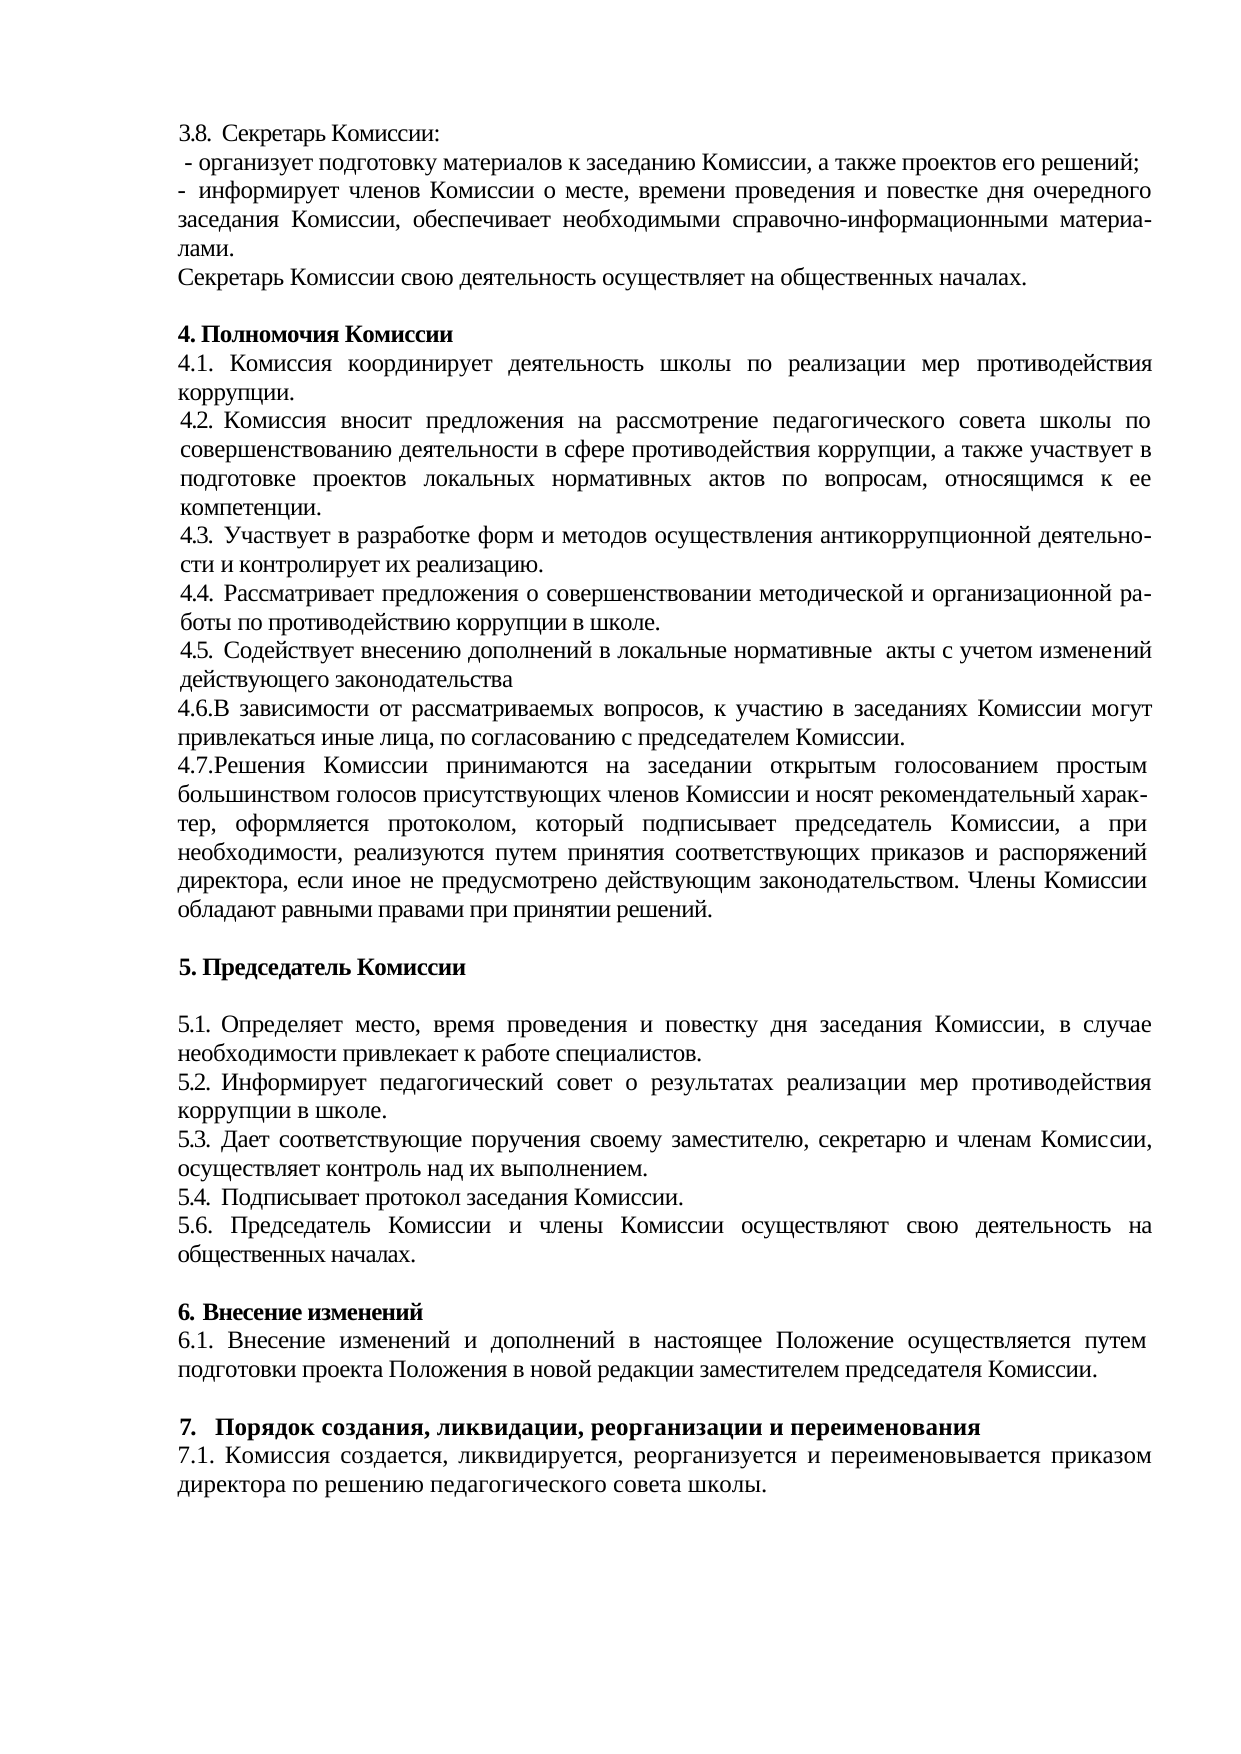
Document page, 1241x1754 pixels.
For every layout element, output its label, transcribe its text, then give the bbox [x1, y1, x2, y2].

text 5. Председатель Комиссии [179, 952, 1152, 981]
list Содействует внесению дополнений в локальные нормативные акты с учетом изменений действующего законодательства [180, 636, 1152, 693]
text 5.1. Определяет место, время проведения и повестку дня заседания Комиссии, в случае необходимости привлекает к работе специалистов. [177, 1009, 1152, 1067]
list Информирует педагогический совет о результатах реализации мер противодействия коррупции в школе. [177, 1067, 1152, 1124]
text 4.2. Комиссия вносит предложения на рассмотрение педагогического совета школы по совершенствованию деятельности в сфере противодействия коррупции, а также участвует в подготовке проектов локальных нормативных актов по вопросам, относящимся к ее компетенции. [180, 406, 1152, 521]
list Участвует в разработке форм и методов осуществления антикоррупционной деятельности и контролирует их реализацию. [180, 521, 1152, 578]
text 5.6. Председатель Комиссии и члены Комиссии осуществляют свою деятельность на общественных началах. [177, 1211, 1152, 1268]
text 4. Полномочия Комиссии [178, 319, 1152, 348]
text 4.1. Комиссия координирует деятельность школы по реализации мер противодействия коррупции. [177, 348, 1152, 406]
text - организует подготовку материалов к заседанию Комиссии, а также проектов его решений; [184, 147, 1152, 176]
text 4.7.Решения Комиссии принимаются на заседании открытым голосованием простым большинством голосов присутствующих членов Комиссии и носят рекомендательный характер, оформляется протоколом, который подписывает председатель Комиссии, а при необходимости, реализуются путем принятия соответствующих приказов и распоряжений директора, если иное не предусмотрено действующим законодательством. Члены Комиссии обладают равными правами при принятии решений. [177, 751, 1148, 923]
text 6. Внесение изменений [178, 1297, 1152, 1326]
text 7. Порядок создания, ликвидации, реорганизации и переименования [179, 1412, 1152, 1441]
text - информирует членов Комиссии о месте, времени проведения и повестке дня очередного заседания Комиссии, обеспечивает необходимыми справочно-информационными материалами. Секретарь Комиссии свою деятельность осуществляет на общественных началах. [177, 176, 1152, 291]
text 7.1. Комиссия создается, ликвидируется, реорганизуется и переименовывается приказом директора по решению педагогического совета школы. [177, 1441, 1152, 1498]
list Рассматривает предложения о совершенствовании методической и организационной работы по противодействию коррупции в школе. [180, 578, 1152, 636]
list Подписывает протокол заседания Комиссии. [177, 1182, 1104, 1211]
list Секретарь Комиссии: [178, 118, 1152, 147]
list Дает соответствующие поручения своему заместителю, секретарю и членам Комиссии, осуществляет контроль над их выполнением. [177, 1124, 1152, 1182]
text 4.6.В зависимости от рассматриваемых вопросов, к участию в заседаниях Комиссии могут привлекаться иные лица, по согласованию с председателем Комиссии. [177, 693, 1152, 751]
text 6.1. Внесение изменений и дополнений в настоящее Положение осуществляется путем подготовки проекта Положения в новой редакции заместителем председателя Комиссии. [178, 1326, 1147, 1383]
